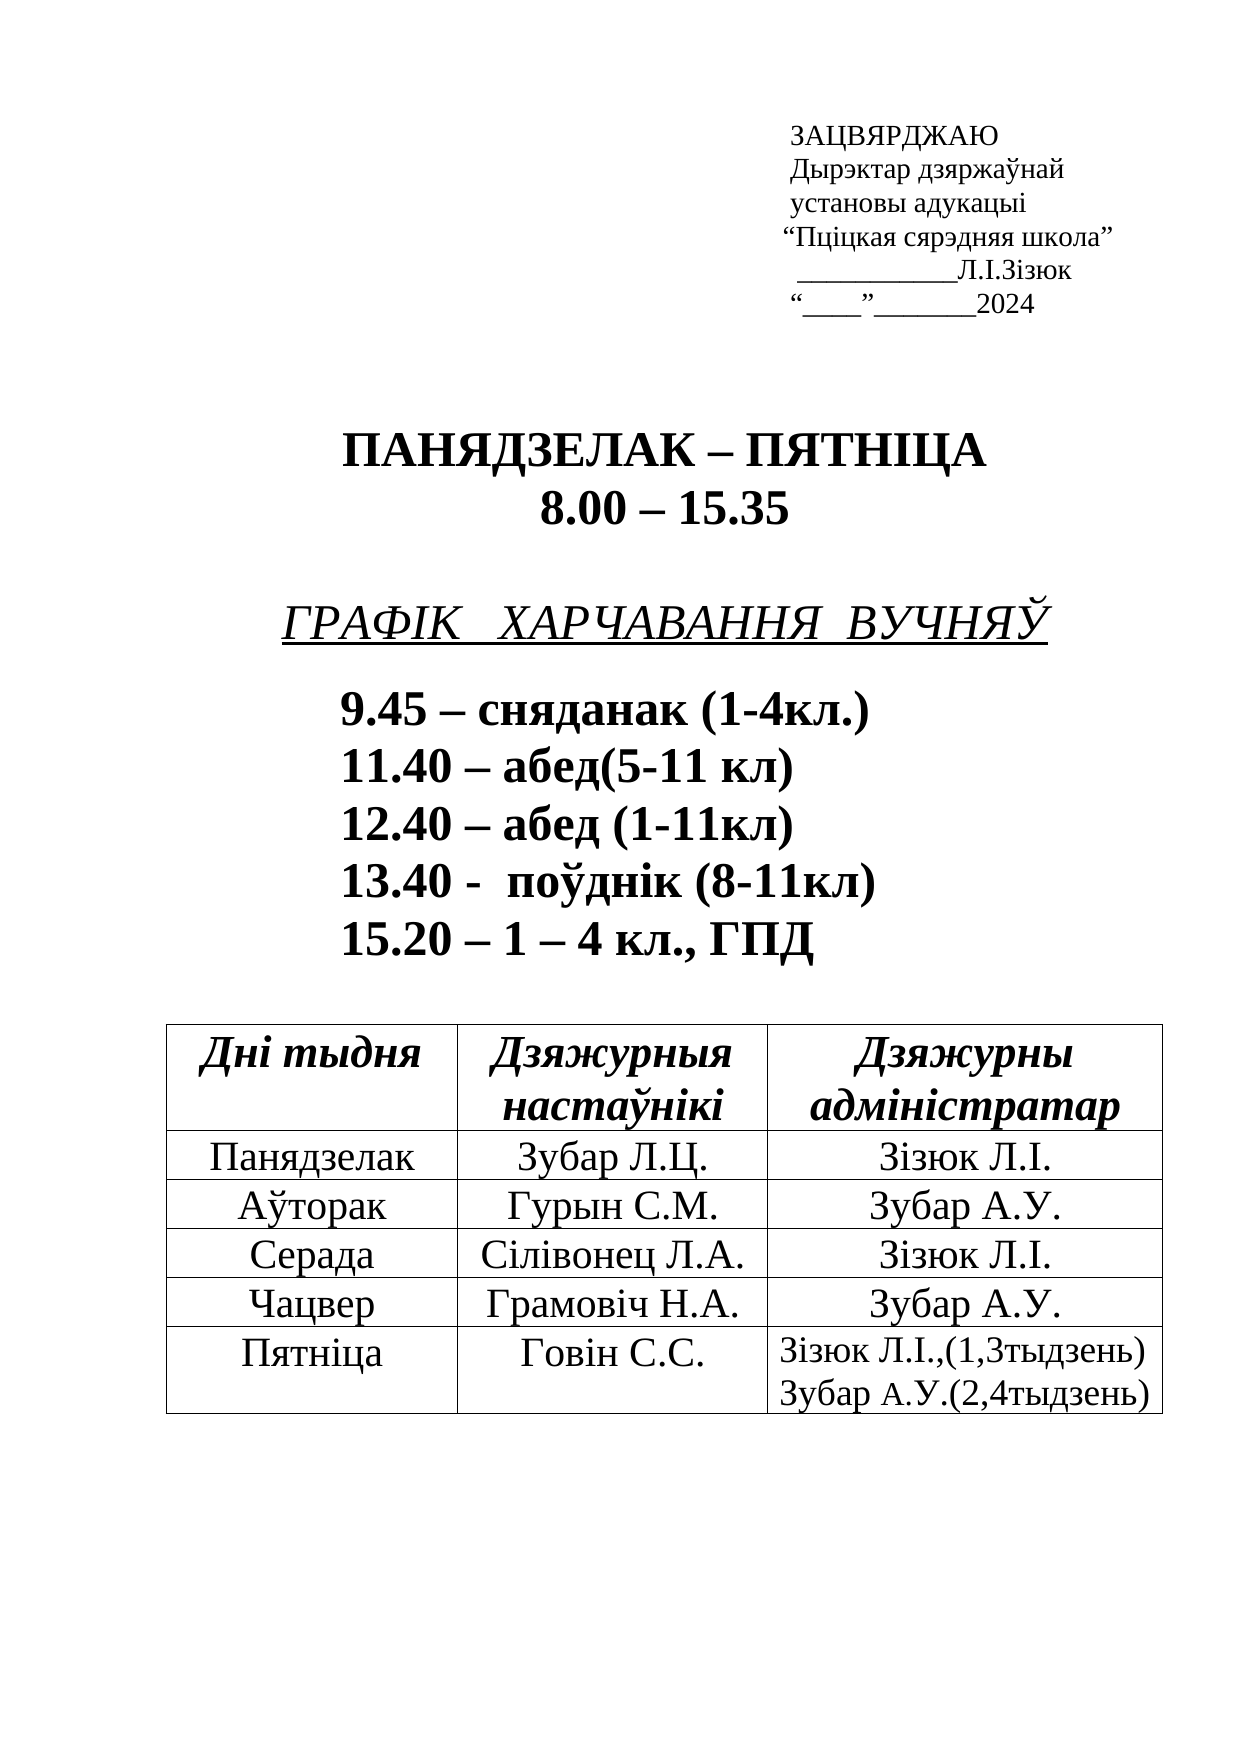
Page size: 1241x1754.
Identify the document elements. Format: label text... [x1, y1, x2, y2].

table_cell Панядзелак [167, 1131, 457, 1179]
text 11.40 – абед(5-11 кл) [177, 736, 1152, 794]
text ___________Л.І.Зізюк [177, 252, 1152, 286]
table_cell Зізюк Л.І. [768, 1131, 1162, 1179]
table_cell Зізюк Л.І.,(1,3тыдзень) Зубар А.У.(2,4тыдзень) [768, 1327, 1162, 1413]
text 9.45 – сняданак (1-4кл.) [177, 679, 1152, 736]
table_cell Чацвер [167, 1278, 457, 1326]
text 12.40 – абед (1-11кл) [177, 794, 1152, 851]
table_cell Пятніца [167, 1327, 457, 1413]
table_cell Зубар Л.Ц. [458, 1131, 767, 1179]
table_cell Грамовіч Н.А. [458, 1278, 767, 1326]
table_cell Зубар А.У. [768, 1180, 1162, 1228]
text ЗАЦВЯРДЖАЮ [177, 118, 1152, 152]
text 13.40 - поўднік (8-11кл) [177, 851, 1152, 909]
table_cell Говін С.С. [458, 1327, 767, 1413]
table_cell Гурын С.М. [458, 1180, 767, 1228]
table_header Дзяжурныя настаўнікі [458, 1025, 767, 1130]
table_cell Аўторак [167, 1180, 457, 1228]
text установы адукацыі [177, 185, 1152, 219]
table_cell Серада [167, 1229, 457, 1277]
text “Пціцкая сярэдняя школа” [177, 219, 1152, 252]
text ГРАФІК ХАРЧАВАННЯ ВУЧНЯЎ [177, 592, 1152, 650]
text Дырэктар дзяржаўнай [177, 152, 1152, 185]
table_header Дзяжурны адміністратар [768, 1025, 1162, 1130]
table_cell Зубар А.У. [768, 1278, 1162, 1326]
table_header Дні тыдня [167, 1025, 457, 1130]
text 15.20 – 1 – 4 кл., ГПД [177, 909, 1152, 966]
text 8.00 – 15.35 [177, 477, 1152, 535]
text “____”_______2024 [177, 286, 1152, 319]
table_cell Зізюк Л.І. [768, 1229, 1162, 1277]
text ПАНЯДЗЕЛАК – ПЯТНІЦА [177, 420, 1152, 477]
table_cell Сілівонец Л.А. [458, 1229, 767, 1277]
